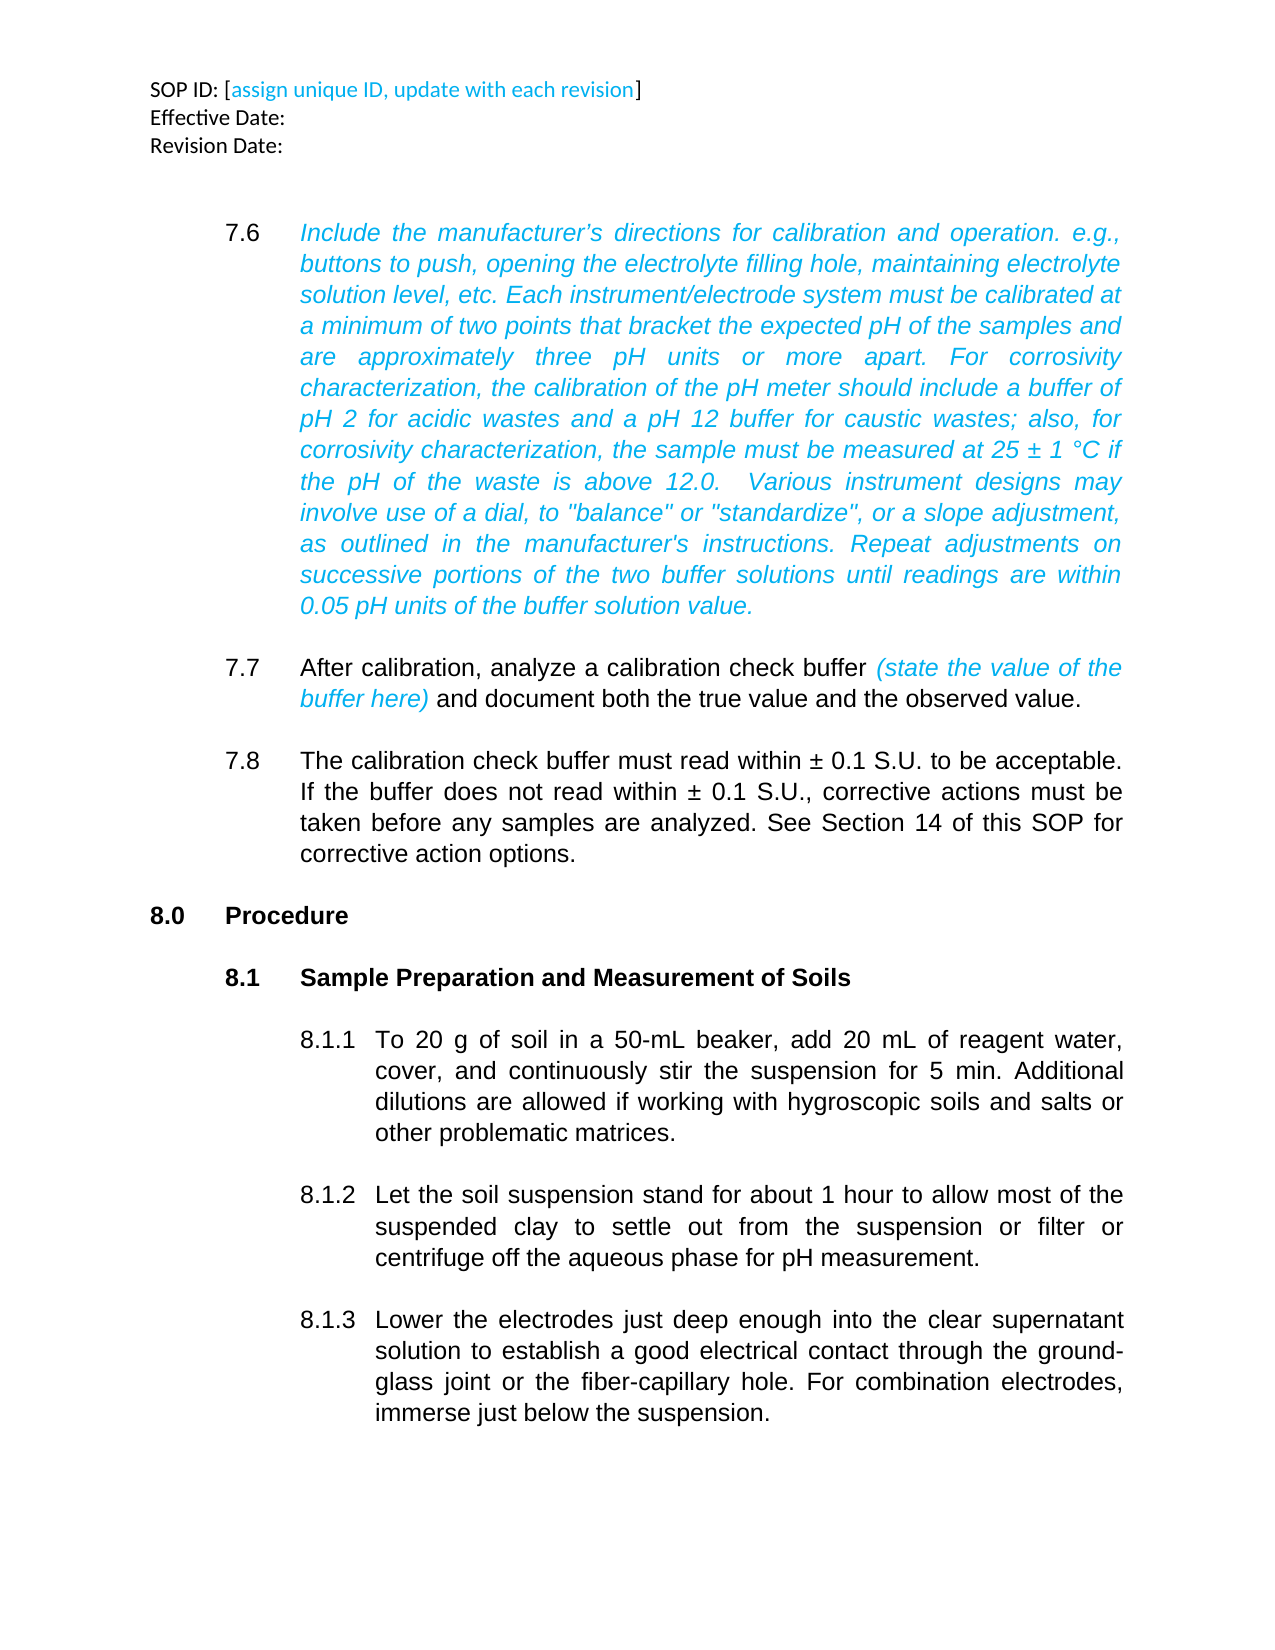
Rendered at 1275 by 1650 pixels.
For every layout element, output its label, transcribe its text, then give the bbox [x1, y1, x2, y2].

list The calibration check buffer must read within ± 0.1 S.U. to be acceptable. If the buffer does not read within ± 0.1 S.U., corrective actions must be taken before any samples are analyzed. See Section 14 of this SOP for corrective action options. [225, 746, 1125, 868]
list Lower the electrodes just deep enough into the clear supernatant solution to establish a good electrical contact through the ground-glass joint or the fiber-capillary hole. For combination electrodes, immerse just below the suspension. [300, 1304, 1125, 1426]
list Sample Preparation and Measurement of Soils [225, 963, 1125, 992]
list Procedure [150, 901, 1125, 930]
list Let the soil suspension stand for about 1 hour to allow most of the suspended clay to settle out from the suspension or filter or centrifuge off the aqueous phase for pH measurement. [300, 1180, 1125, 1271]
list After calibration, analyze a calibration check buffer (state the value of the buffer here) and document both the true value and the observed value. [225, 653, 1125, 712]
list Include the manufacturer’s directions for calibration and operation. e.g., buttons to push, opening the electrolyte filling hole, maintaining electrolyte solution level, etc. Each instrument/electrode system must be calibrated at a minimum of two points that bracket the expected pH of the samples and are approximately three pH units or more apart. For corrosivity characterization, the calibration of the pH meter should include a buffer of pH 2 for acidic wastes and a pH 12 buffer for caustic wastes; also, for corrosivity characterization, the sample must be measured at 25 ± 1 °C if the pH of the waste is above 12.0. Various instrument designs may involve use of a dial, to "balance" or "standardize", or a slope adjustment, as outlined in the manufacturer's instructions. Repeat adjustments on successive portions of the two buffer solutions until readings are within 0.05 pH units of the buffer solution value. [225, 218, 1125, 619]
list To 20 g of soil in a 50-mL beaker, add 20 mL of reagent water, cover, and continuously stir the suspension for 5 min. Additional dilutions are allowed if working with hygroscopic soils and salts or other problematic matrices. [300, 1025, 1125, 1147]
